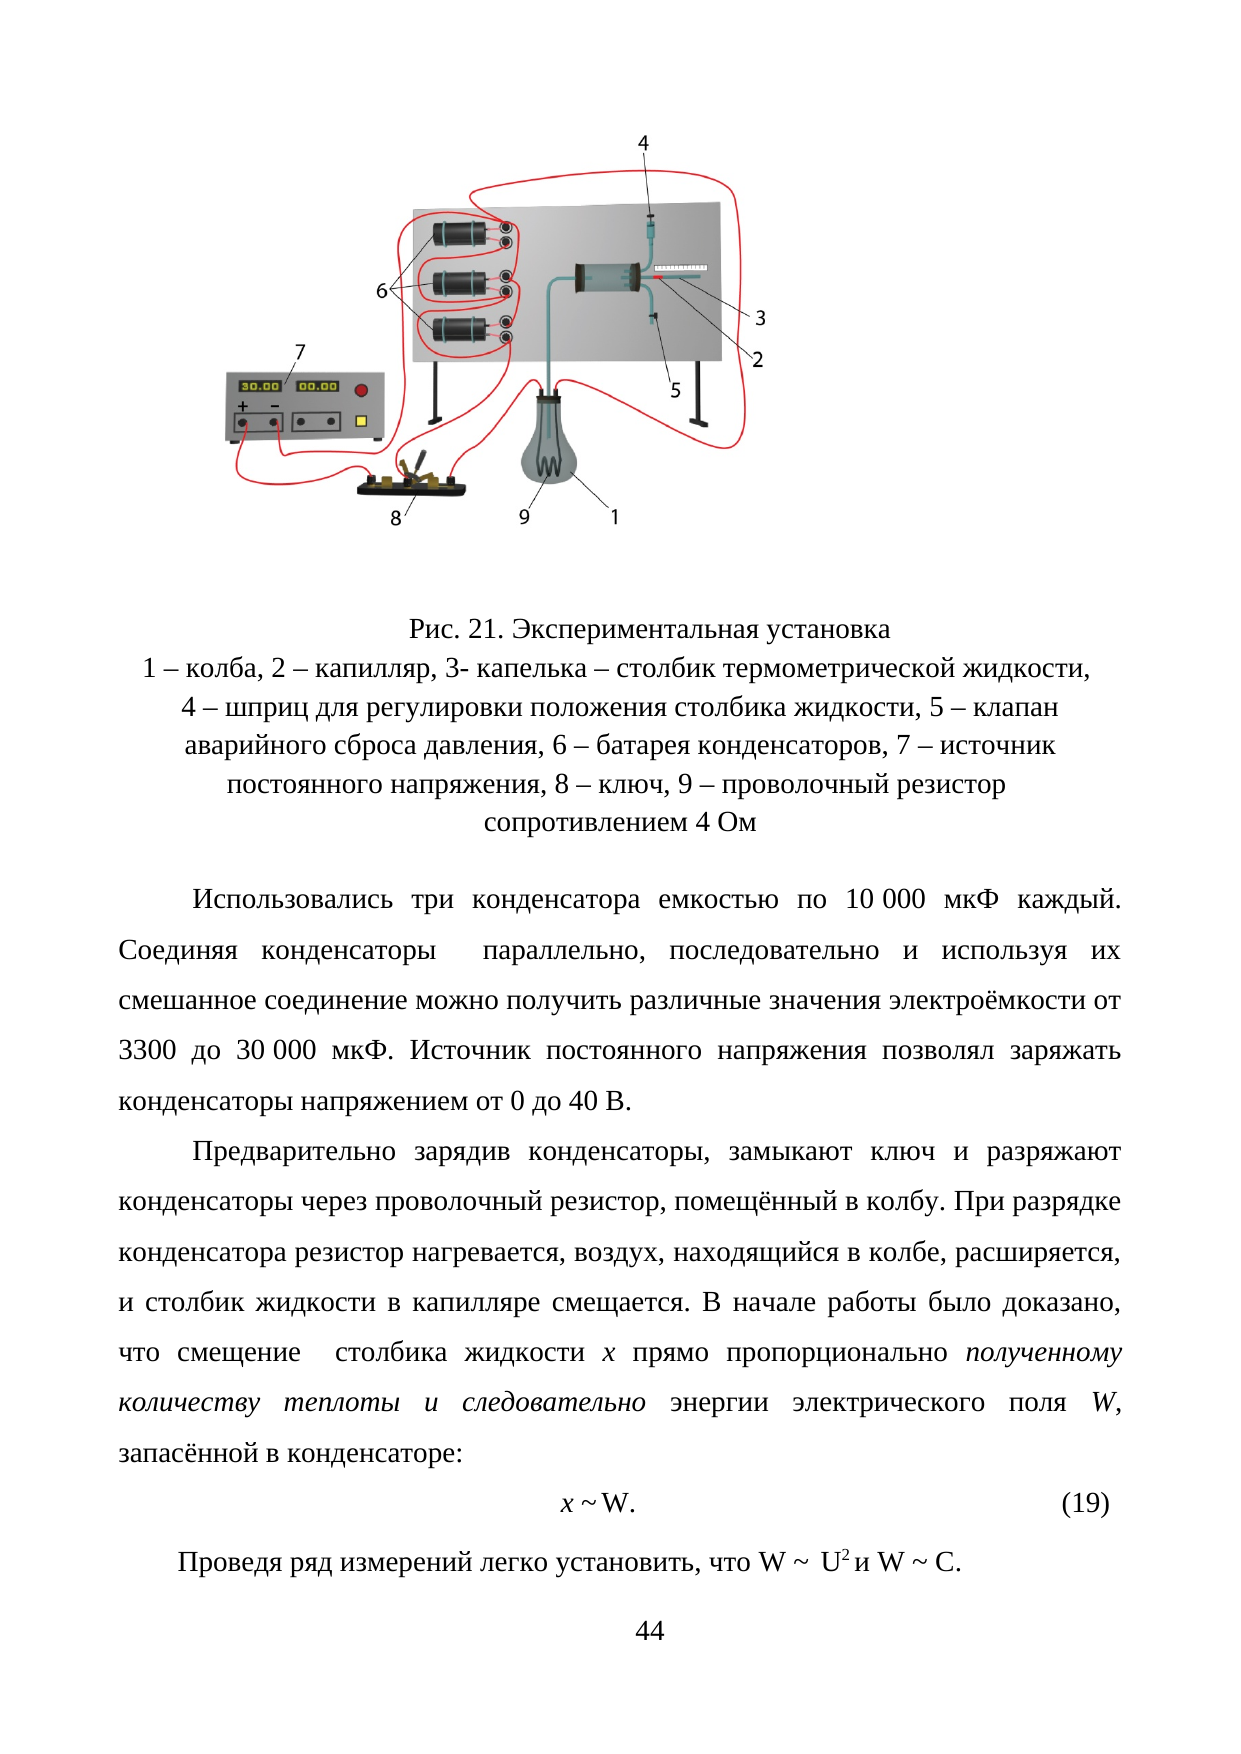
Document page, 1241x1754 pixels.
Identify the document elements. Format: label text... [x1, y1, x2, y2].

text Проведя ряд измерений легко установить, что W ~ U2 и W ~ C. [118, 1544, 1122, 1578]
text Рис. 21. Экспериментальная установка [118, 612, 1122, 645]
text 1 – колба, 2 – капилляр, 3- капелька – столбик термометрической жидкости, 4 – шприц для регулировки положения столбика жидкости, 5 – клапан аварийного сброса давления, 6 – батарея конденсаторов, 7 – источник постоянного напряжения, 8 – ключ, 9 – проволочный резистор сопротивлением 4 Ом [118, 650, 1122, 838]
text х ~ W. (19) [487, 1485, 1122, 1519]
text Предварительно зарядив конденсаторы, замыкают ключ и разряжают конденсаторы через проволочный резистор, помещённый в колбу. При разрядке конденсатора резистор нагревается, воздух, находящийся в колбе, расширяется, и столбик жидкости в капилляре смещается. В начале работы было доказано, что смещение столбика жидкости x прямо пропорционально полученному количеству теплоты и следовательно энергии электрического поля W, запасённой в конденсаторе: [118, 1133, 1122, 1468]
text Использовались три конденсатора емкостью по 10 000 мкФ каждый. Соединяя конденсаторы параллельно, последовательно и используя их смешанное соединение можно получить различные значения электроёмкости от 3300 до 30 000 мкФ. Источник постоянного напряжения позволял заряжать конденсаторы напряжением от 0 до 40 В. [118, 881, 1122, 1116]
picture [177, 118, 801, 586]
